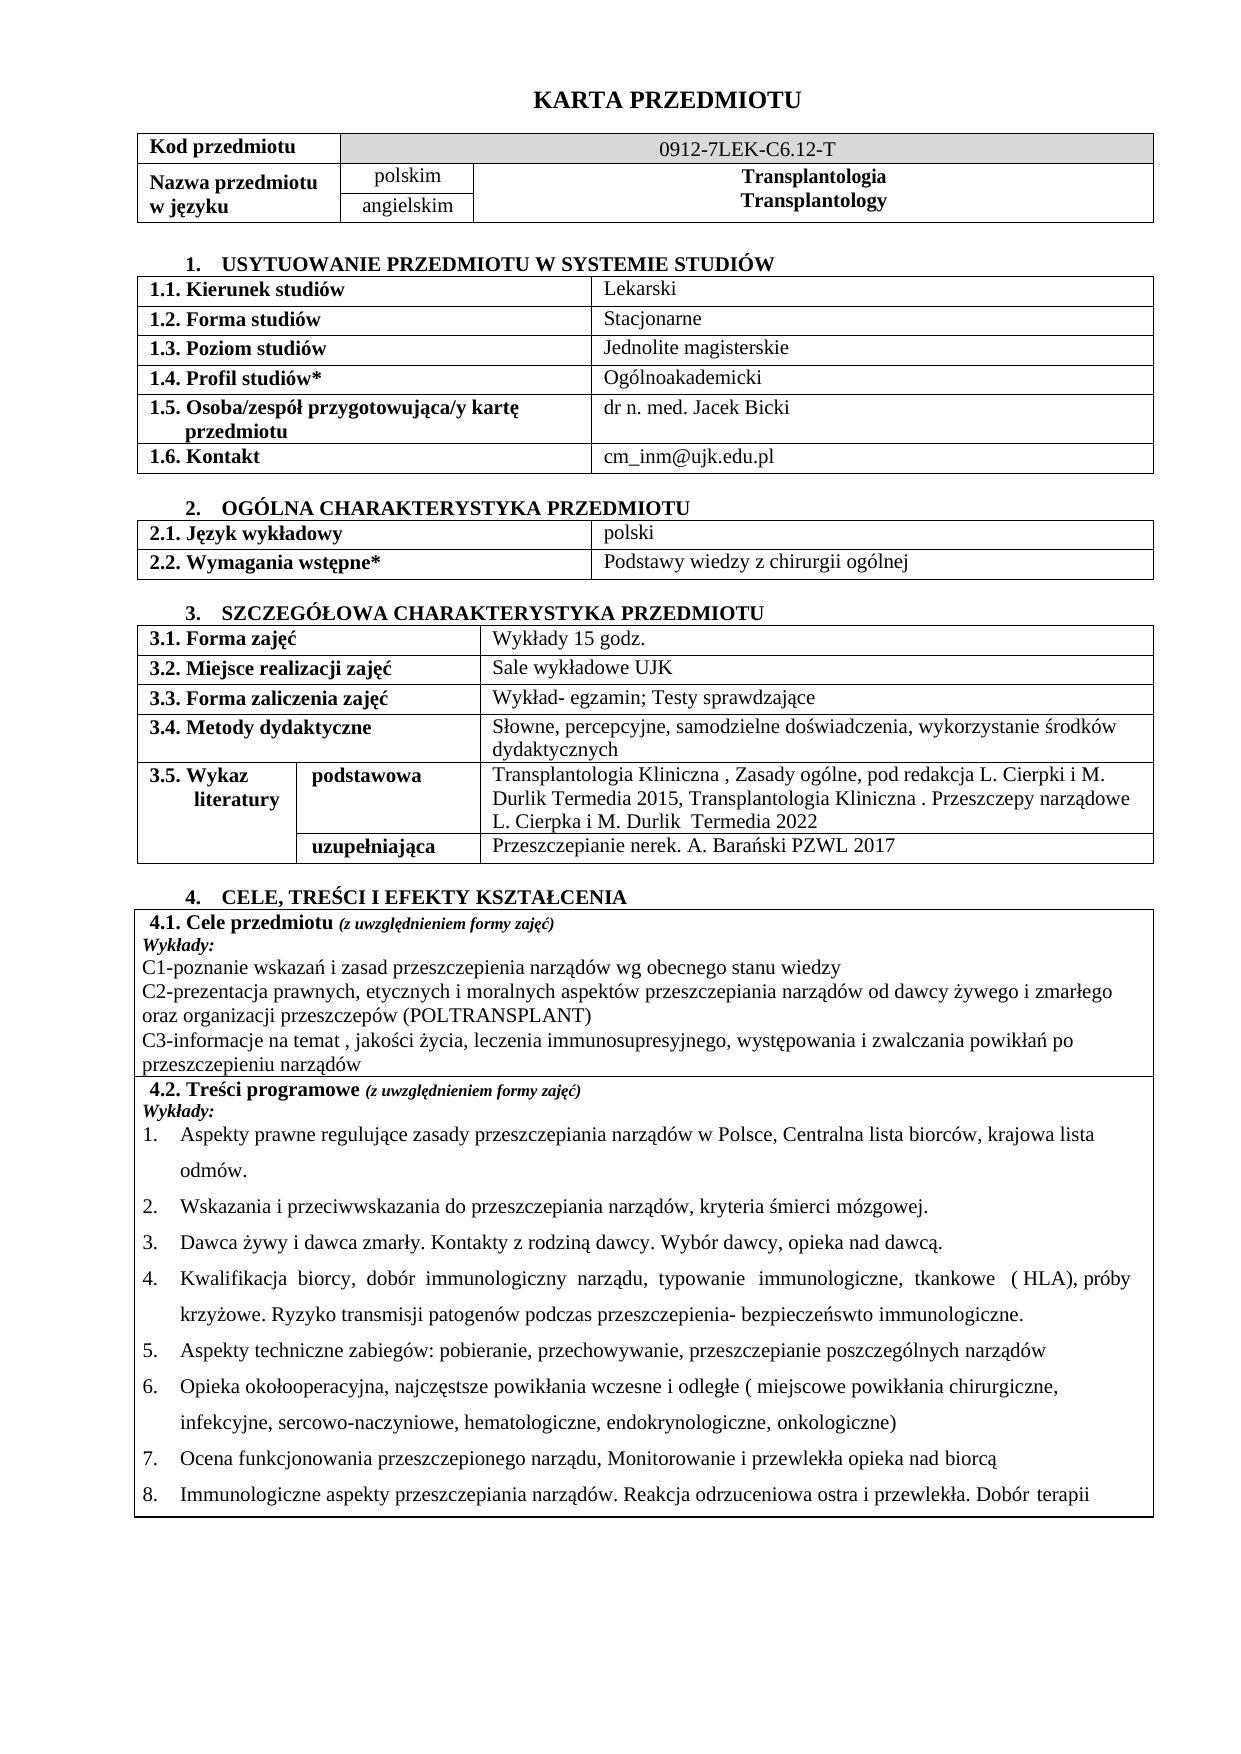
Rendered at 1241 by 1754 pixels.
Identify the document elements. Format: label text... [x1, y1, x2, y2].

text KARTA PRZEDMIOTU [531, 85, 804, 114]
table_cell 1.2. Forma studiów [138, 307, 591, 335]
table_header Kod przedmiotu [138, 134, 340, 163]
table_cell podstawowa [297, 763, 480, 833]
table_cell Wykład- egzamin; Testy sprawdzające [481, 685, 1153, 714]
table_cell 3.2. Miejsce realizacji zajęć [138, 656, 480, 684]
table_header 1.1. Kierunek studiów [138, 277, 591, 306]
table_cell Stacjonarne [592, 307, 1153, 335]
table_header 3.1. Forma zajęć [138, 626, 480, 655]
table_cell Transplantologia Transplantology [474, 164, 1153, 222]
table_cell Słowne, percepcyjne, samodzielne doświadczenia, wykorzystanie środków dydaktycznych [481, 715, 1153, 762]
table_cell 1.4. Profil studiów* [138, 366, 591, 394]
table_header Lekarski [592, 277, 1153, 306]
table_cell Sale wykładowe UJK [481, 656, 1153, 684]
table_cell polskim [341, 164, 473, 192]
table_cell cm_inm@ujk.edu.pl [592, 444, 1153, 473]
table_header 2.1. Język wykładowy [138, 521, 591, 549]
table_header polski [592, 521, 1153, 549]
table_cell 3.5. Wykaz literatury [138, 763, 296, 863]
table_cell 1.5. Osoba/zespół przygotowująca/y kartę przedmiotu [138, 395, 591, 443]
list CELE, TREŚCI I EFEKTY KSZTAŁCENIA [185, 885, 1171, 909]
table_cell Transplantologia Kliniczna , Zasady ogólne, pod redakcja L. Cierpki i M. Durlik Termedia 2015, Transplantologia Kliniczna . Przeszczepy narządowe L. Cierpka i M. Durlik Termedia 2022 [481, 763, 1153, 833]
list SZCZEGÓŁOWA CHARAKTERYSTYKA PRZEDMIOTU [185, 601, 1171, 625]
table_cell 4.2. Treści programowe (z uwzględnieniem formy zajęć) Wykłady: Aspekty prawne regulujące zasady przeszczepiania narządów w Polsce, Centralna lista biorców, krajowa lista odmów. Wskazania i przeciwwskazania do przeszczepiania narządów, kryteria śmierci mózgowej. Dawca żywy i dawca zmarły. Kontakty z rodziną dawcy. Wybór dawcy, opieka nad dawcą. Kwalifikacja biorcy, dobór immunologiczny narządu, typowanie immunologiczne, tkankowe ( HLA), próby krzyżowe. Ryzyko transmisji patogenów podczas przeszczepienia- bezpieczeńswto immunologiczne. Aspekty techniczne zabiegów: pobieranie, przechowywanie, przeszczepianie poszczególnych narządów Opieka okołooperacyjna, najczęstsze powikłania wczesne i odległe ( miejscowe powikłania chirurgiczne, infekcyjne, sercowo-naczyniowe, hematologiczne, endokrynologiczne, onkologiczne) Ocena funkcjonowania przeszczepionego narządu, Monitorowanie i przewlekła opieka nad biorcą Immunologiczne aspekty przeszczepiania narządów. Reakcja odrzuceniowa ostra i przewlekła. Dobór terapii [135, 1077, 1153, 1516]
table_cell 3.4. Metody dydaktyczne [138, 715, 480, 762]
subtitle USYTUOWANIE PRZEDMIOTU W SYSTEMIE STUDIÓW [185, 252, 1171, 276]
table_cell 1.3. Poziom studiów [138, 336, 591, 364]
table_header Wykłady 15 godz. [481, 626, 1153, 655]
table_cell Przeszczepianie nerek. A. Barański PZWL 2017 [481, 834, 1153, 863]
table_header 0912-7LEK-C6.12-T [341, 134, 1153, 163]
table_cell Nazwa przedmiotu w języku [138, 164, 340, 222]
table_cell 1.6. Kontakt [138, 444, 591, 473]
table_cell angielskim [341, 194, 473, 222]
table_header 4.1. Cele przedmiotu (z uwzględnieniem formy zajęć) Wykłady: C1-poznanie wskazań i zasad przeszczepienia narządów wg obecnego stanu wiedzy C2-prezentacja prawnych, etycznych i moralnych aspektów przeszczepiania narządów od dawcy żywego i zmarłego oraz organizacji przeszczepów (POLTRANSPLANT) C3-informacje na temat , jakości życia, leczenia immunosupresyjnego, występowania i zwalczania powikłań po przeszczepieniu narządów [135, 910, 1153, 1076]
table_cell uzupełniająca [297, 834, 480, 863]
table_cell Jednolite magisterskie [592, 336, 1153, 364]
table_cell dr n. med. Jacek Bicki [592, 395, 1153, 443]
table_cell Ogólnoakademicki [592, 366, 1153, 394]
table_cell 3.3. Forma zaliczenia zajęć [138, 685, 480, 714]
table_cell Podstawy wiedzy z chirurgii ogólnej [592, 550, 1153, 579]
list OGÓLNA CHARAKTERYSTYKA PRZEDMIOTU [185, 495, 1171, 519]
table_cell 2.2. Wymagania wstępne* [138, 550, 591, 579]
